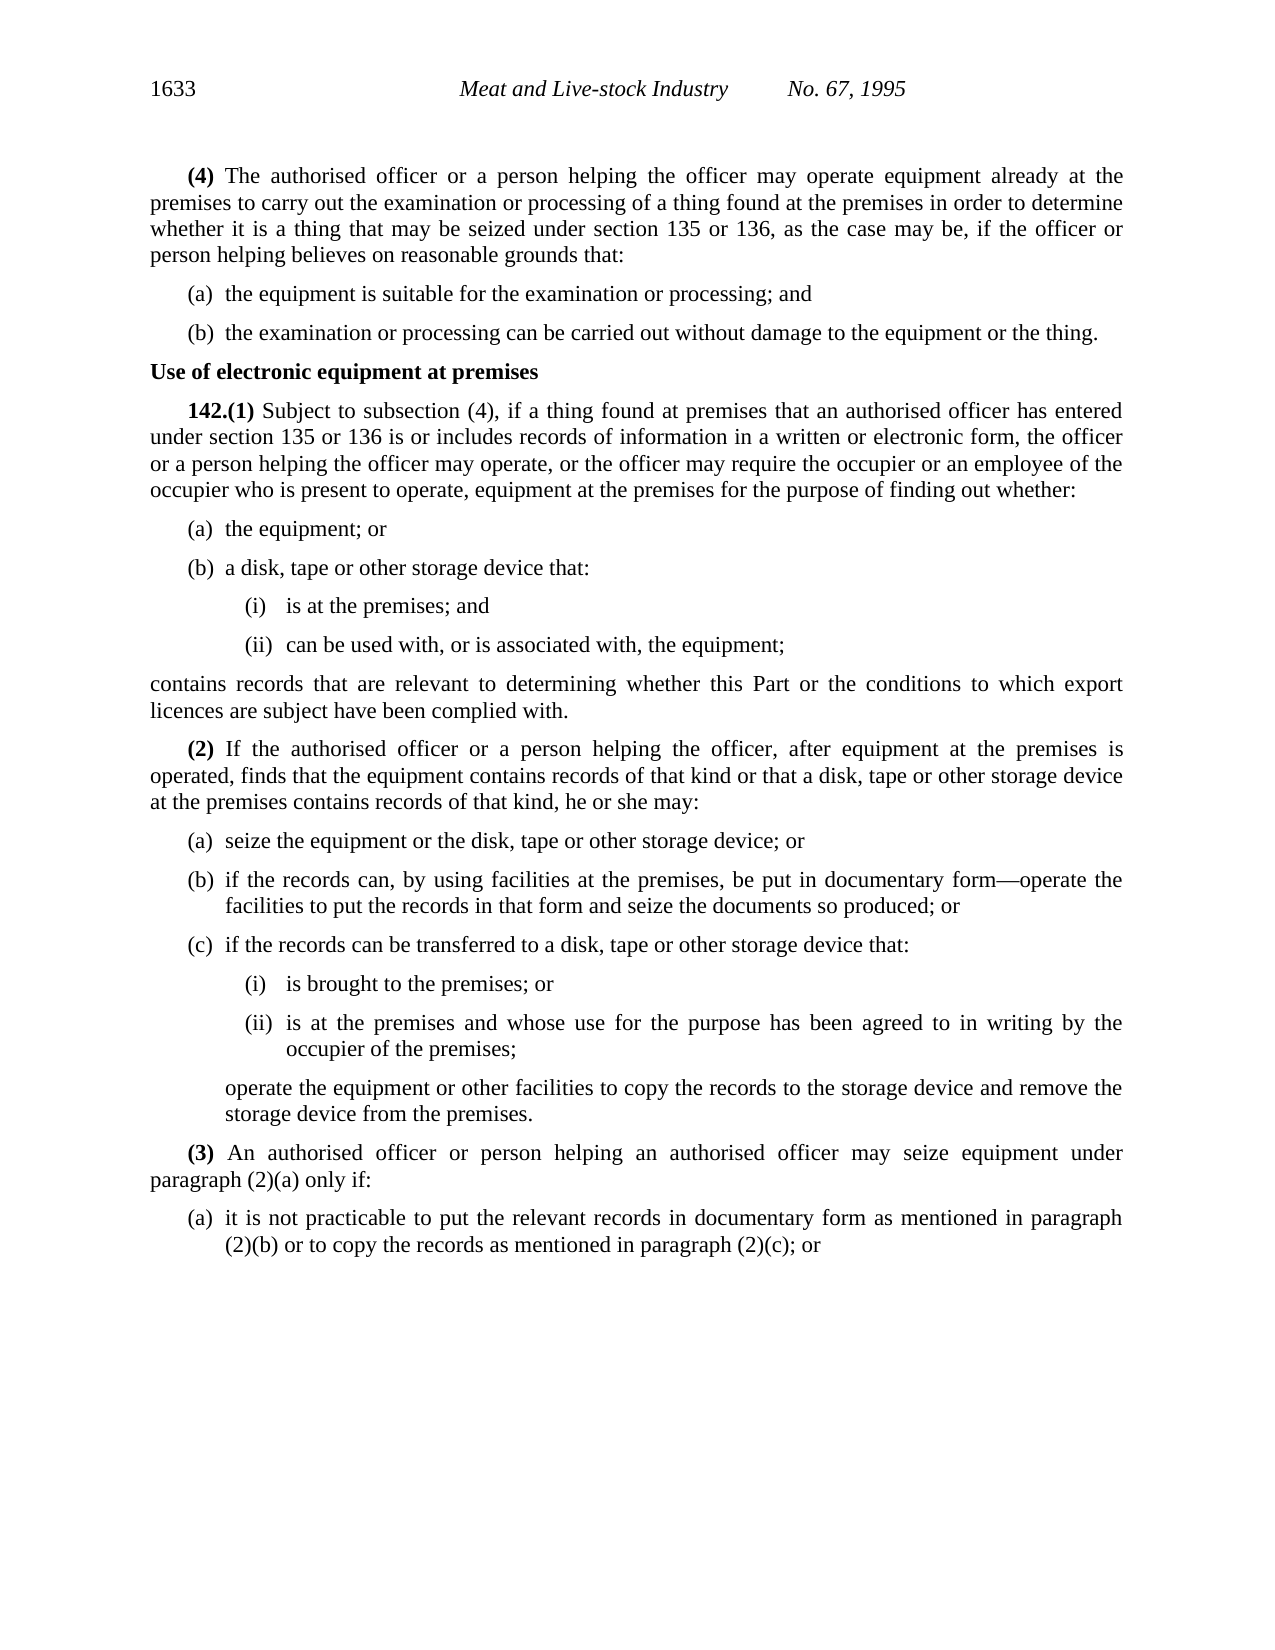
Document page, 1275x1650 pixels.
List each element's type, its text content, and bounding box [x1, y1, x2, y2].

text (a) seize the equipment or the disk, tape or other storage device; or [187, 827, 1125, 853]
text (ii) is at the premises and whose use for the purpose has been agreed to in writing by the occupier of the premises; [244, 1009, 1125, 1062]
text contains records that are relevant to determining whether this Part or the conditions to which export licences are subject have been complied with. [150, 670, 1125, 723]
text (a) the equipment is suitable for the examination or processing; and [187, 280, 1125, 307]
text (b) if the records can, by using facilities at the premises, be put in documentary form—operate the facilities to put the records in that form and seize the documents so produced; or [187, 866, 1125, 919]
text (a) it is not practicable to put the relevant records in documentary form as mentioned in paragraph (2)(b) or to copy the records as mentioned in paragraph (2)(c); or [187, 1204, 1125, 1257]
text (2) If the authorised officer or a person helping the officer, after equipment at the premises is operated, finds that the equipment contains records of that kind or that a disk, tape or other storage device at the premises contains records of that kind, he or she may: [150, 736, 1125, 814]
text (c) if the records can be transferred to a disk, tape or other storage device that: [187, 931, 1125, 957]
text (4) The authorised officer or a person helping the officer may operate equipment already at the premises to carry out the examination or processing of a thing found at the premises in order to determine whether it is a thing that may be seized under section 135 or 136, as the case may be, if the officer or person helping believes on reasonable grounds that: [150, 162, 1125, 268]
text (b) the examination or processing can be carried out without damage to the equipment or the thing. [187, 319, 1125, 346]
text (3) An authorised officer or person helping an authorised officer may seize equipment under paragraph (2)(a) only if: [150, 1139, 1125, 1192]
text (i) is at the premises; and [244, 593, 1125, 619]
text Use of electronic equipment at premises [150, 358, 1125, 384]
text (ii) can be used with, or is associated with, the equipment; [244, 631, 1125, 658]
text operate the equipment or other facilities to copy the records to the storage device and remove the storage device from the premises. [225, 1074, 1125, 1127]
text 142.(1) Subject to subsection (4), if a thing found at premises that an authorised officer has entered under section 135 or 136 is or includes records of information in a written or electronic form, the officer or a person helping the officer may operate, or the officer may require the occupier or an employee of the occupier who is present to operate, equipment at the premises for the purpose of finding out whether: [150, 397, 1125, 502]
text (b) a disk, tape or other storage device that: [187, 554, 1125, 580]
text (a) the equipment; or [187, 515, 1125, 541]
text (i) is brought to the premises; or [244, 970, 1125, 996]
